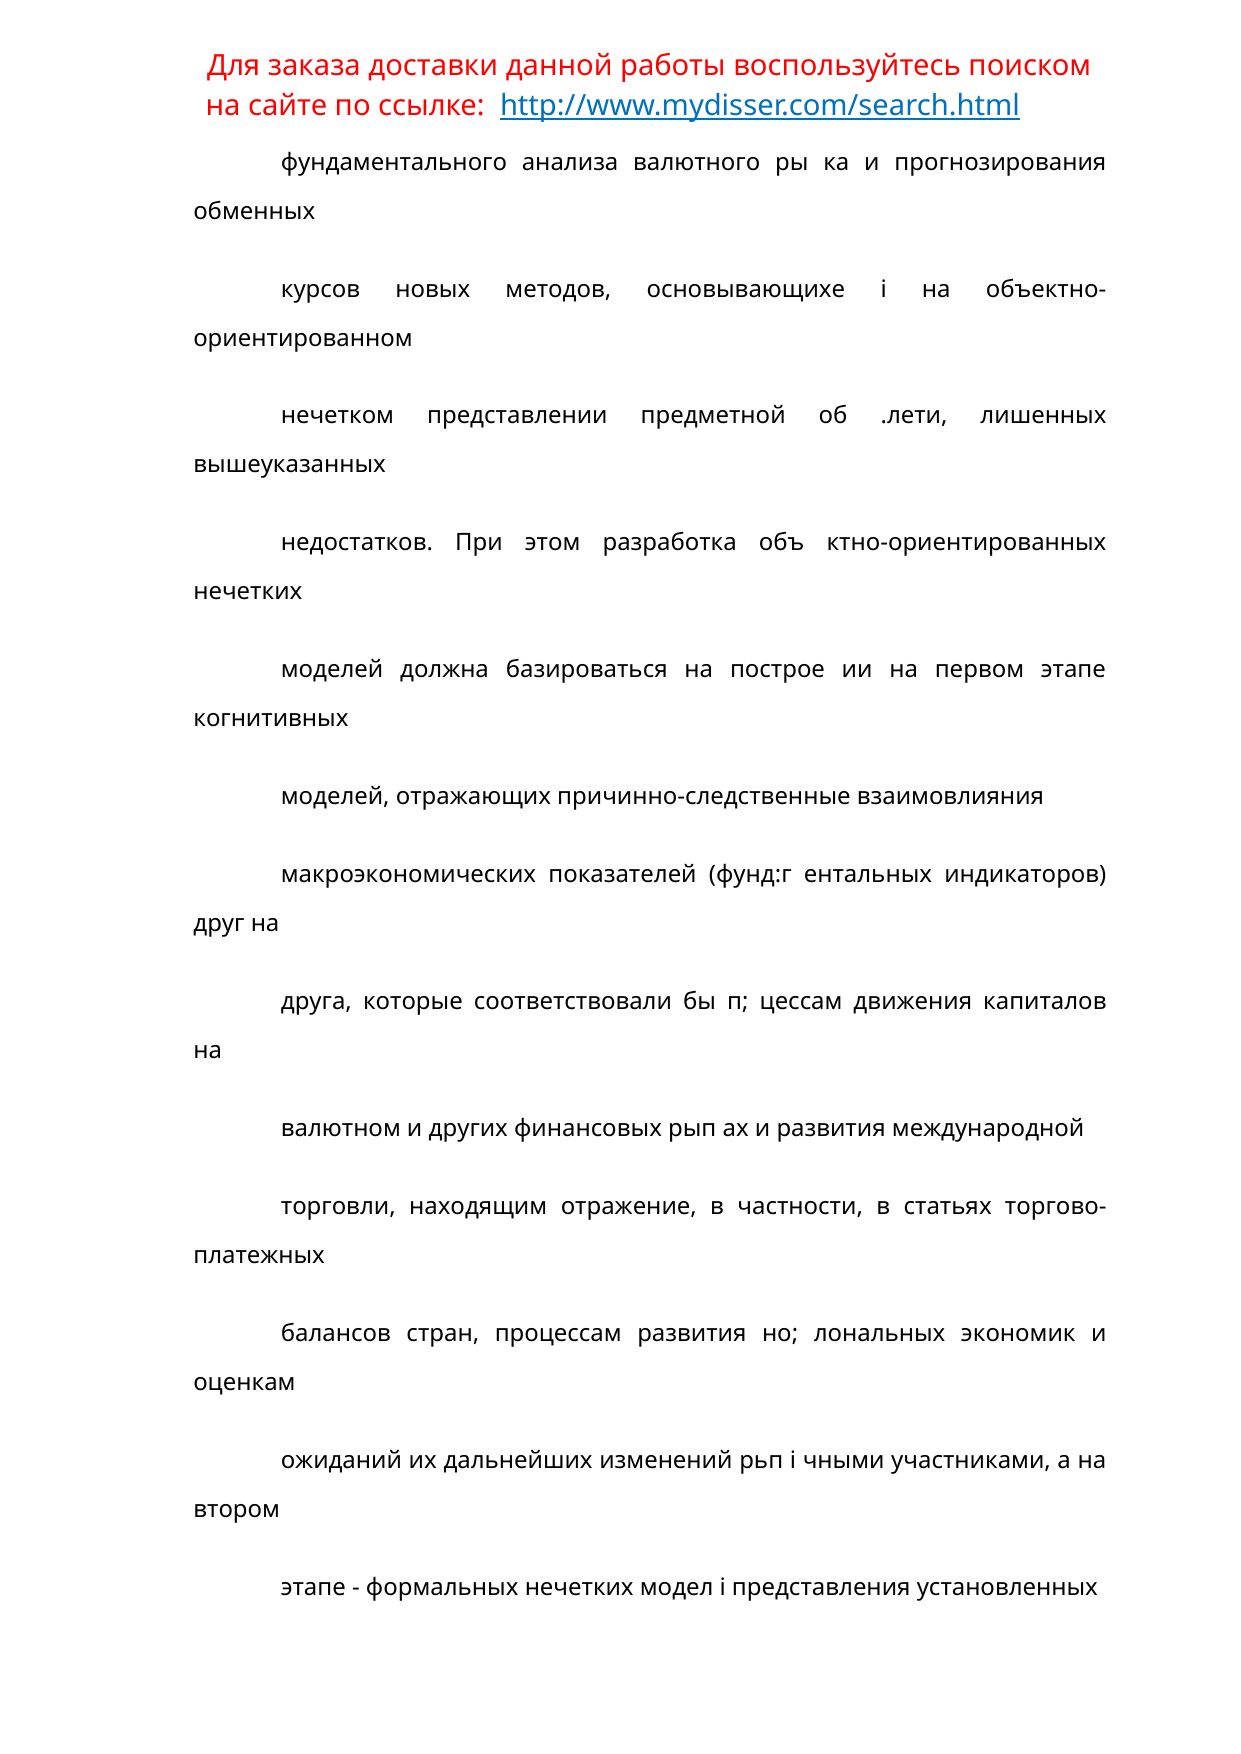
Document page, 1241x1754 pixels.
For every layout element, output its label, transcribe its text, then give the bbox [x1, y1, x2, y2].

text друга, которые соответствовали бы п; цессам движения капиталов на [193, 984, 1107, 1065]
text недостатков. При этом разработка объ ктно-ориентированных нечетких [193, 525, 1107, 607]
text валютном и других финансовых рып ах и развития международной [193, 1111, 1107, 1143]
text нечетком представлении предметной об .лети, лишенных вышеуказанных [193, 398, 1107, 480]
text ожиданий их дальнейших изменений рьп і чными участниками, а на втором [193, 1442, 1107, 1524]
text балансов стран, процессам развития но; лональных экономик и оценкам [193, 1316, 1107, 1397]
text моделей, отражающих причинно-следственные взаимовлияния [193, 779, 1107, 812]
text фундаментального анализа валютного ры ка и прогнозирования обменных [193, 144, 1107, 226]
text макроэкономических показателей (фунд:г ентальных индикаторов) друг на [193, 857, 1107, 938]
text моделей должна базироваться на построе ии на первом этапе когнитивных [193, 652, 1107, 733]
text торговли, находящим отражение, в частности, в статьях торгово-платежных [193, 1189, 1107, 1270]
text курсов новых методов, основывающихе і на объектно-ориентированном [193, 271, 1107, 353]
text этапе - формальных нечетких модел і представления установленных [193, 1569, 1107, 1602]
